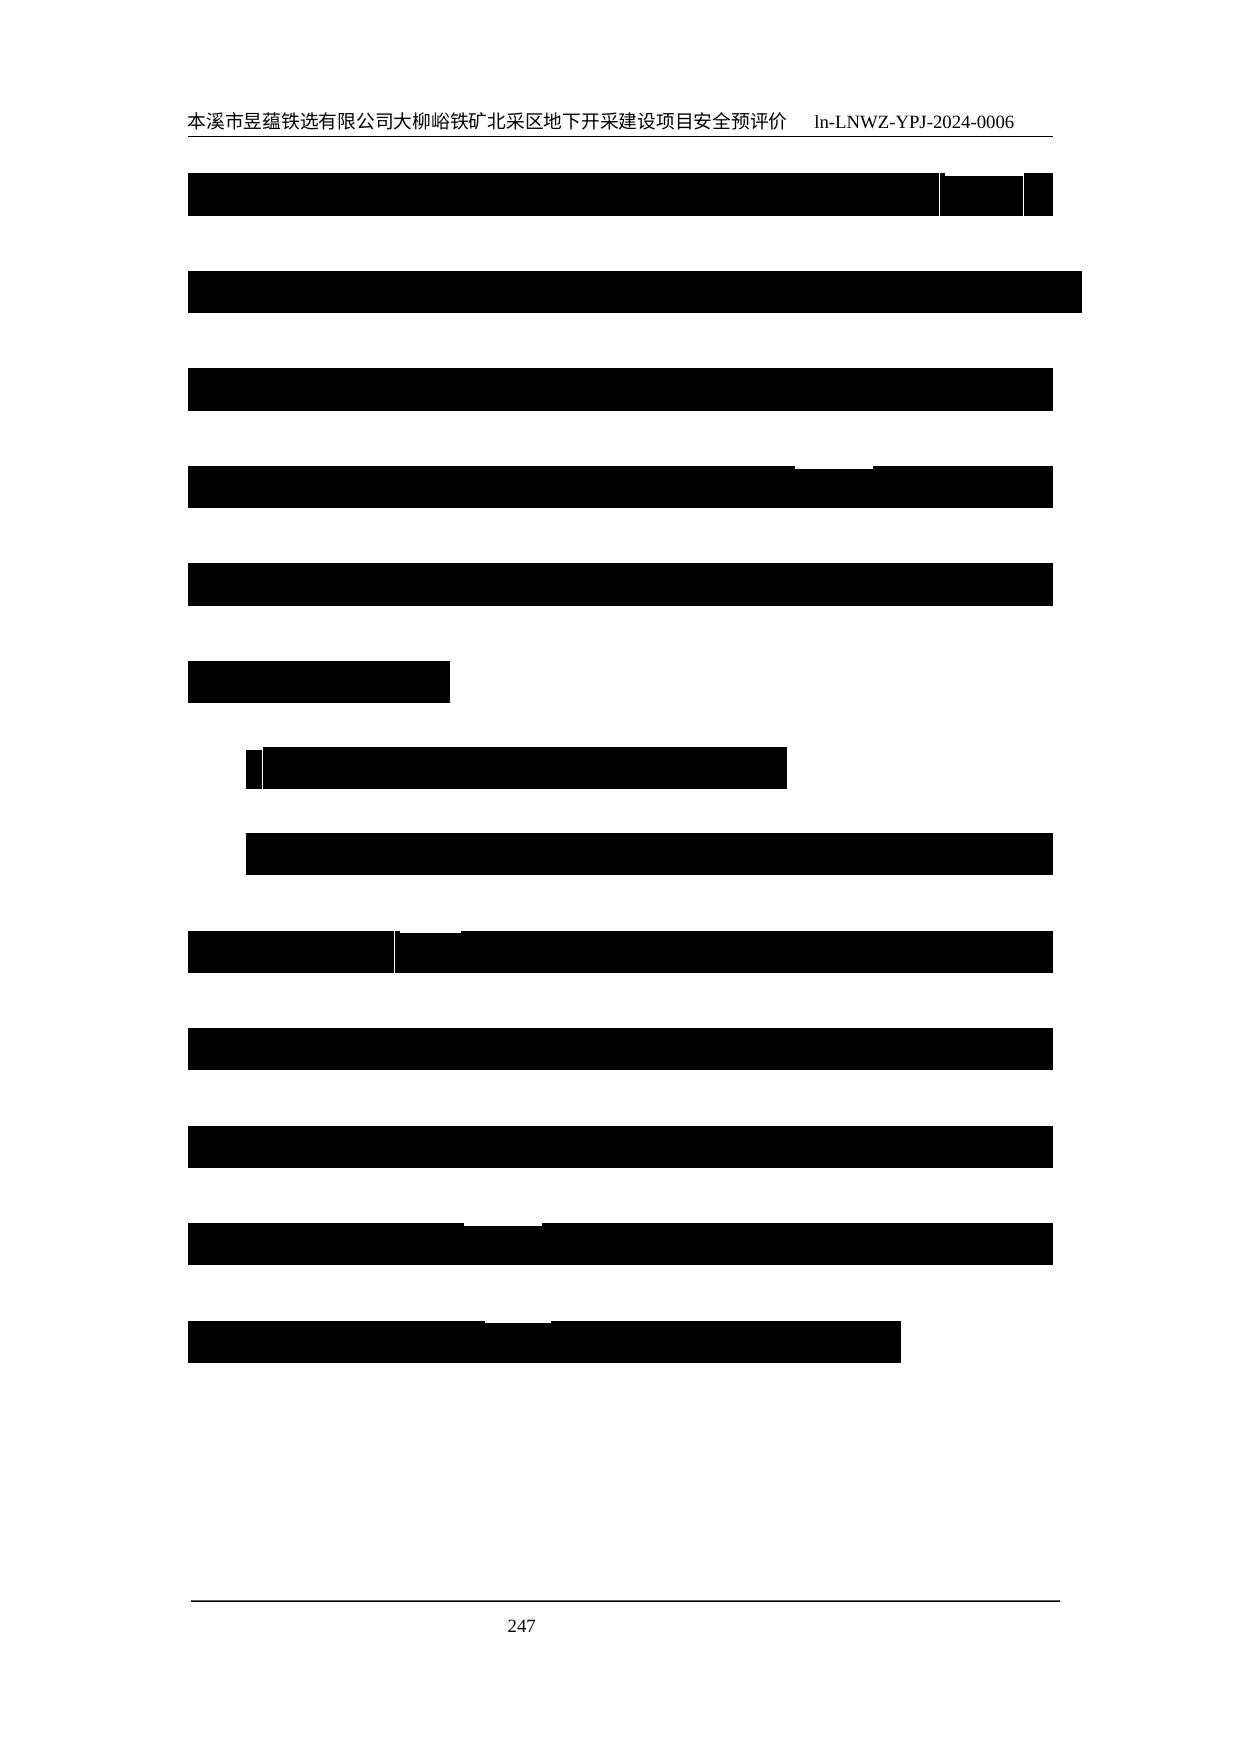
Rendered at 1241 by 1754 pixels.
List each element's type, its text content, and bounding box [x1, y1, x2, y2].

text 3）本溪通程矿业有限公司（铁矿）采矿权 [187, 736, 1053, 801]
text 在本矿山北侧有本溪通程矿业有限公司（铁矿）一采区，两矿区矿界最近距离13m。根据《本溪通程矿业有限公司（铁矿）矿产资源开发利用方案》，未来该采区将采用地采方式开采，其赋存矿体主要位于该采区北侧，形成地表岩石移动界线距离本矿山地表岩石移动界线最近距离407m，无重叠，且地表井筒以及工业场地均位于对方岩石移动界线20m以外，故相互之间无影响。 [187, 822, 1053, 1374]
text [187, 162, 1053, 714]
